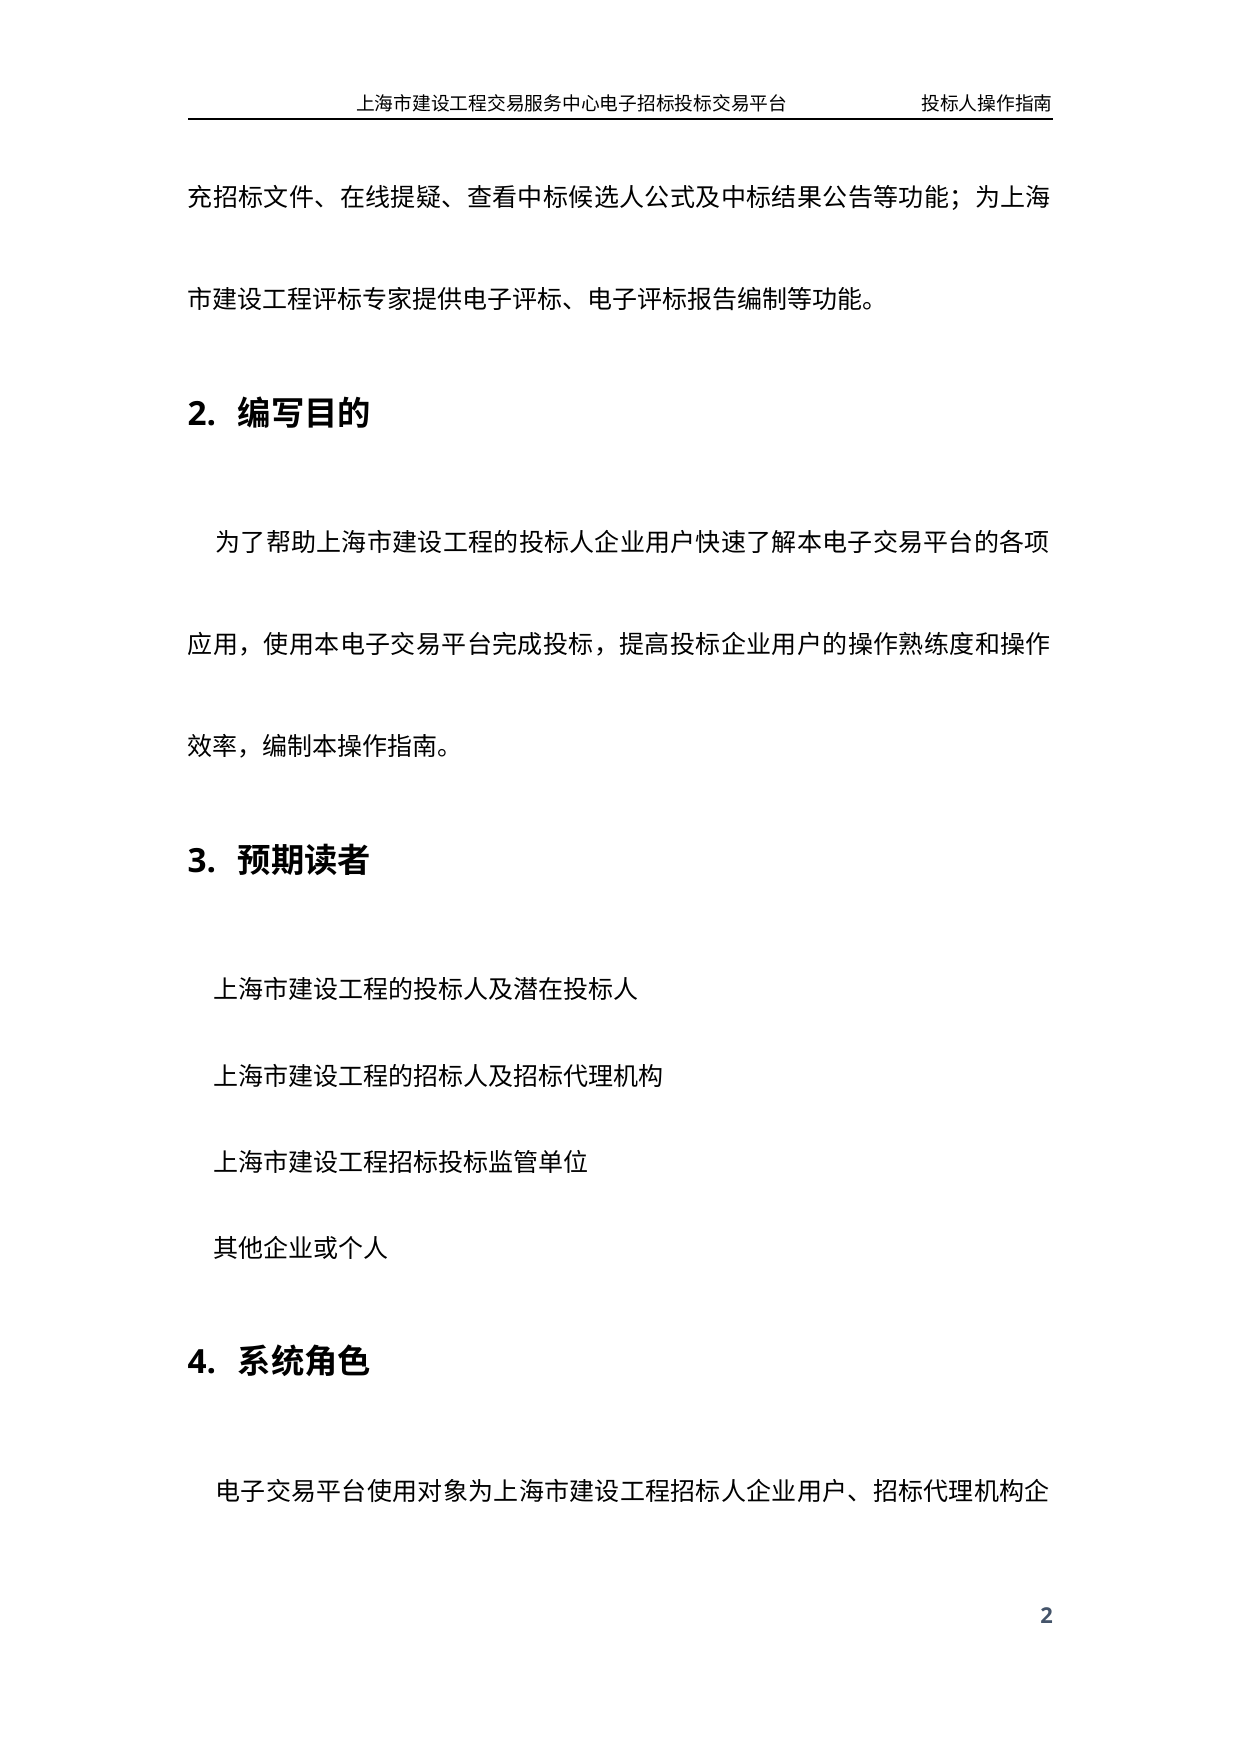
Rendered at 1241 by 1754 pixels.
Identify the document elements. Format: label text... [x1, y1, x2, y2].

subtitle 预期读者 [187, 824, 1053, 892]
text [187, 162, 1053, 331]
subtitle 编写目的 [187, 377, 1053, 444]
text 上海市建设工程的招标人及招标代理机构 [187, 1040, 1053, 1108]
text 其他企业或个人 [187, 1212, 1053, 1280]
text 上海市建设工程的投标人及潜在投标人 [187, 954, 1053, 1022]
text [187, 1456, 1053, 1524]
text 为了帮助上海市建设工程的投标人企业用户快速了解本电子交易平台的各项应用，使用本电子交易平台完成投标，提高投标企业用户的操作熟练度和操作效率，编制本操作指南。 [187, 507, 1053, 779]
text 上海市建设工程招标投标监管单位 [187, 1126, 1053, 1194]
subtitle 系统角色 [187, 1325, 1053, 1393]
